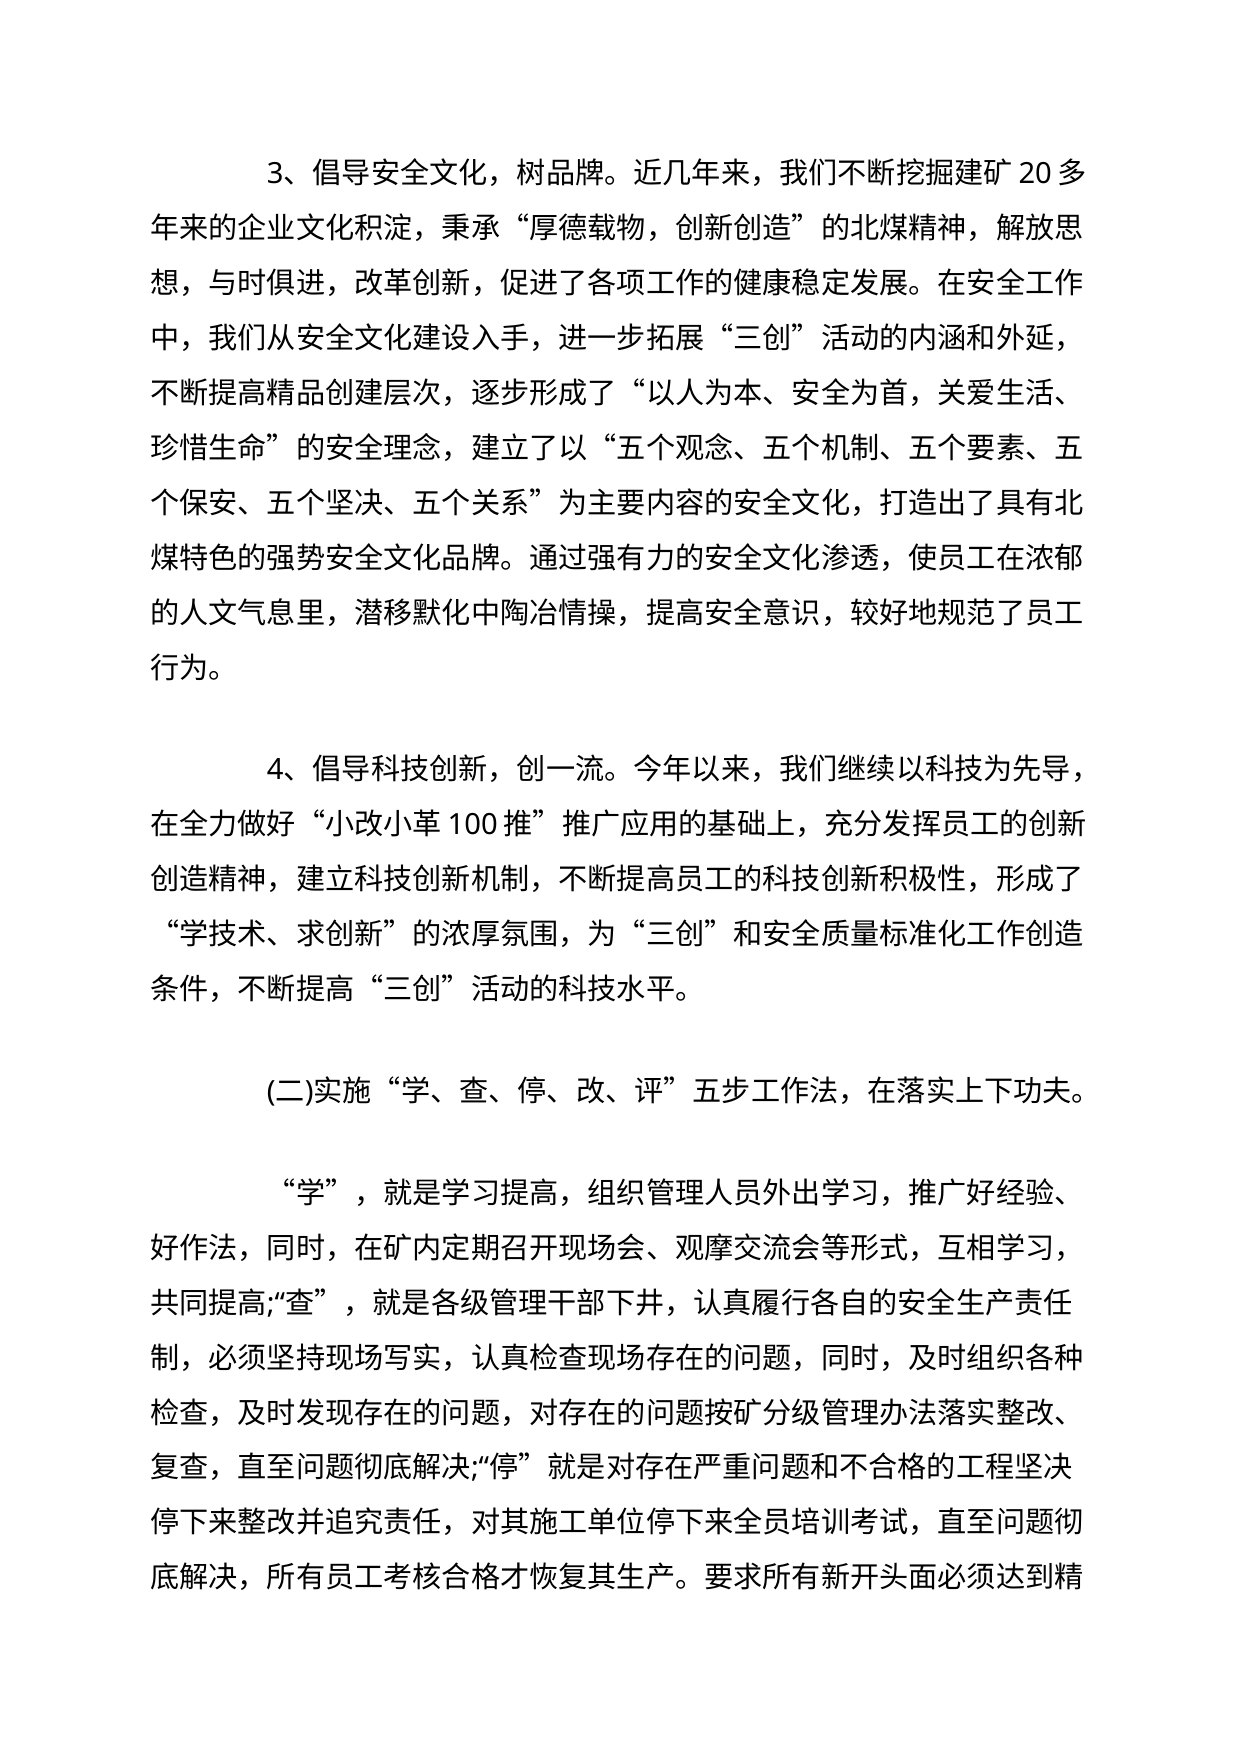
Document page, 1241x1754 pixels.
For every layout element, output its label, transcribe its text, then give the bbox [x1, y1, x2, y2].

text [150, 1169, 1090, 1596]
text 3、倡导安全文化，树品牌。近几年来，我们不断挖掘建矿20多年来的企业文化积淀，秉承“厚德载物，创新创造”的北煤精神，解放思想，与时俱进，改革创新，促进了各项工作的健康稳定发展。在安全工作中，我们从安全文化建设入手，进一步拓展“三创”活动的内涵和外延，不断提高精品创建层次，逐步形成了“以人为本、安全为首，关爱生活、珍惜生命”的安全理念，建立了以“五个观念、五个机制、五个要素、五个保安、五个坚决、五个关系”为主要内容的安全文化，打造出了具有北煤特色的强势安全文化品牌。通过强有力的安全文化渗透，使员工在浓郁的人文气息里，潜移默化中陶冶情操，提高安全意识，较好地规范了员工行为。 [150, 150, 1090, 686]
text 4、倡导科技创新，创一流。今年以来，我们继续以科技为先导，在全力做好“小改小革100推”推广应用的基础上，充分发挥员工的创新创造精神，建立科技创新机制，不断提高员工的科技创新积极性，形成了“学技术、求创新”的浓厚氛围，为“三创”和安全质量标准化工作创造条件，不断提高“三创”活动的科技水平。 [150, 746, 1090, 1008]
text (二)实施“学、查、停、改、评”五步工作法，在落实上下功夫。 [150, 1067, 1090, 1110]
